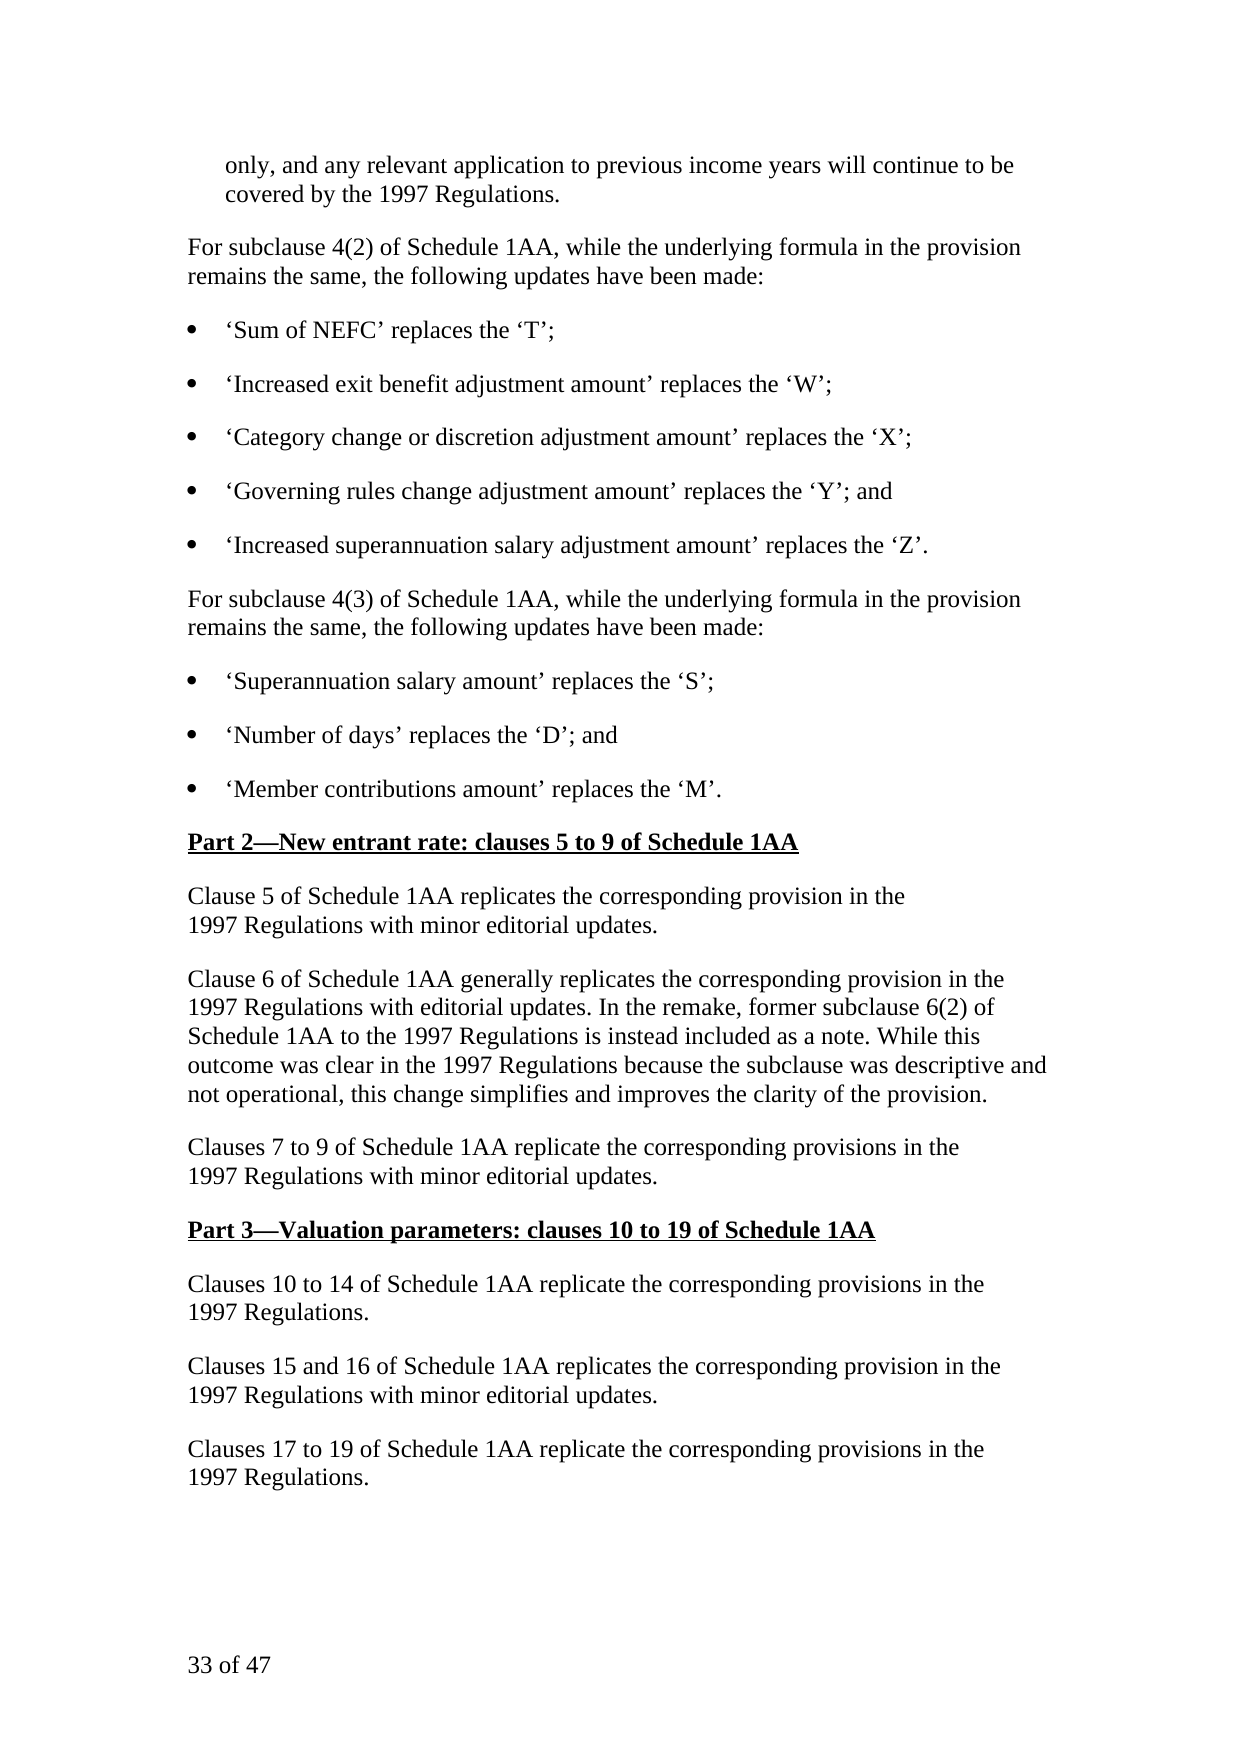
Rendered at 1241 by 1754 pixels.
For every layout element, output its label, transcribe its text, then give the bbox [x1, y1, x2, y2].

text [187, 150, 1053, 207]
text ‘Increased superannuation salary adjustment amount’ replaces the ‘Z’. [187, 530, 1053, 559]
text ‘Superannuation salary amount’ replaces the ‘S’; [187, 666, 1053, 695]
text Clause 5 of Schedule 1AA replicates the corresponding provision in the 1997 Regulations with minor editorial updates. [187, 881, 1053, 939]
text ‘Governing rules change adjustment amount’ replaces the ‘Y’; and [187, 476, 1053, 505]
text Clause 6 of Schedule 1AA generally replicates the corresponding provision in the 1997 Regulations with editorial updates. In the remake, former subclause 6(2) of Schedule 1AA to the 1997 Regulations is instead included as a note. While this outcome was clear in the 1997 Regulations because the subclause was descriptive and not operational, this change simplifies and improves the clarity of the provision. [187, 964, 1053, 1107]
text ‘Category change or discretion adjustment amount’ replaces the ‘X’; [187, 422, 1053, 451]
text Clauses 10 to 14 of Schedule 1AA replicate the corresponding provisions in the 1997 Regulations. [187, 1269, 1053, 1326]
text Clauses 15 and 16 of Schedule 1AA replicates the corresponding provision in the 1997 Regulations with minor editorial updates. [187, 1351, 1053, 1409]
text Clauses 7 to 9 of Schedule 1AA replicate the corresponding provisions in the 1997 Regulations with minor editorial updates. [187, 1132, 1053, 1190]
text Clauses 17 to 19 of Schedule 1AA replicate the corresponding provisions in the 1997 Regulations. [187, 1434, 1053, 1491]
text For subclause 4(3) of Schedule 1AA, while the underlying formula in the provision remains the same, the following updates have been made: [187, 584, 1053, 641]
subtitle Part 3—Valuation parameters: clauses 10 to 19 of Schedule 1AA [187, 1215, 1053, 1244]
text ‘Increased exit benefit adjustment amount’ replaces the ‘W’; [187, 369, 1053, 397]
text For subclause 4(2) of Schedule 1AA, while the underlying formula in the provision remains the same, the following updates have been made: [187, 232, 1053, 290]
text ‘Number of days’ replaces the ‘D’; and [187, 720, 1053, 749]
text ‘Sum of NEFC’ replaces the ‘T’; [187, 315, 1053, 344]
text ‘Member contributions amount’ replaces the ‘M’. [187, 774, 1053, 802]
subtitle Part 2—New entrant rate: clauses 5 to 9 of Schedule 1AA [187, 827, 1053, 856]
